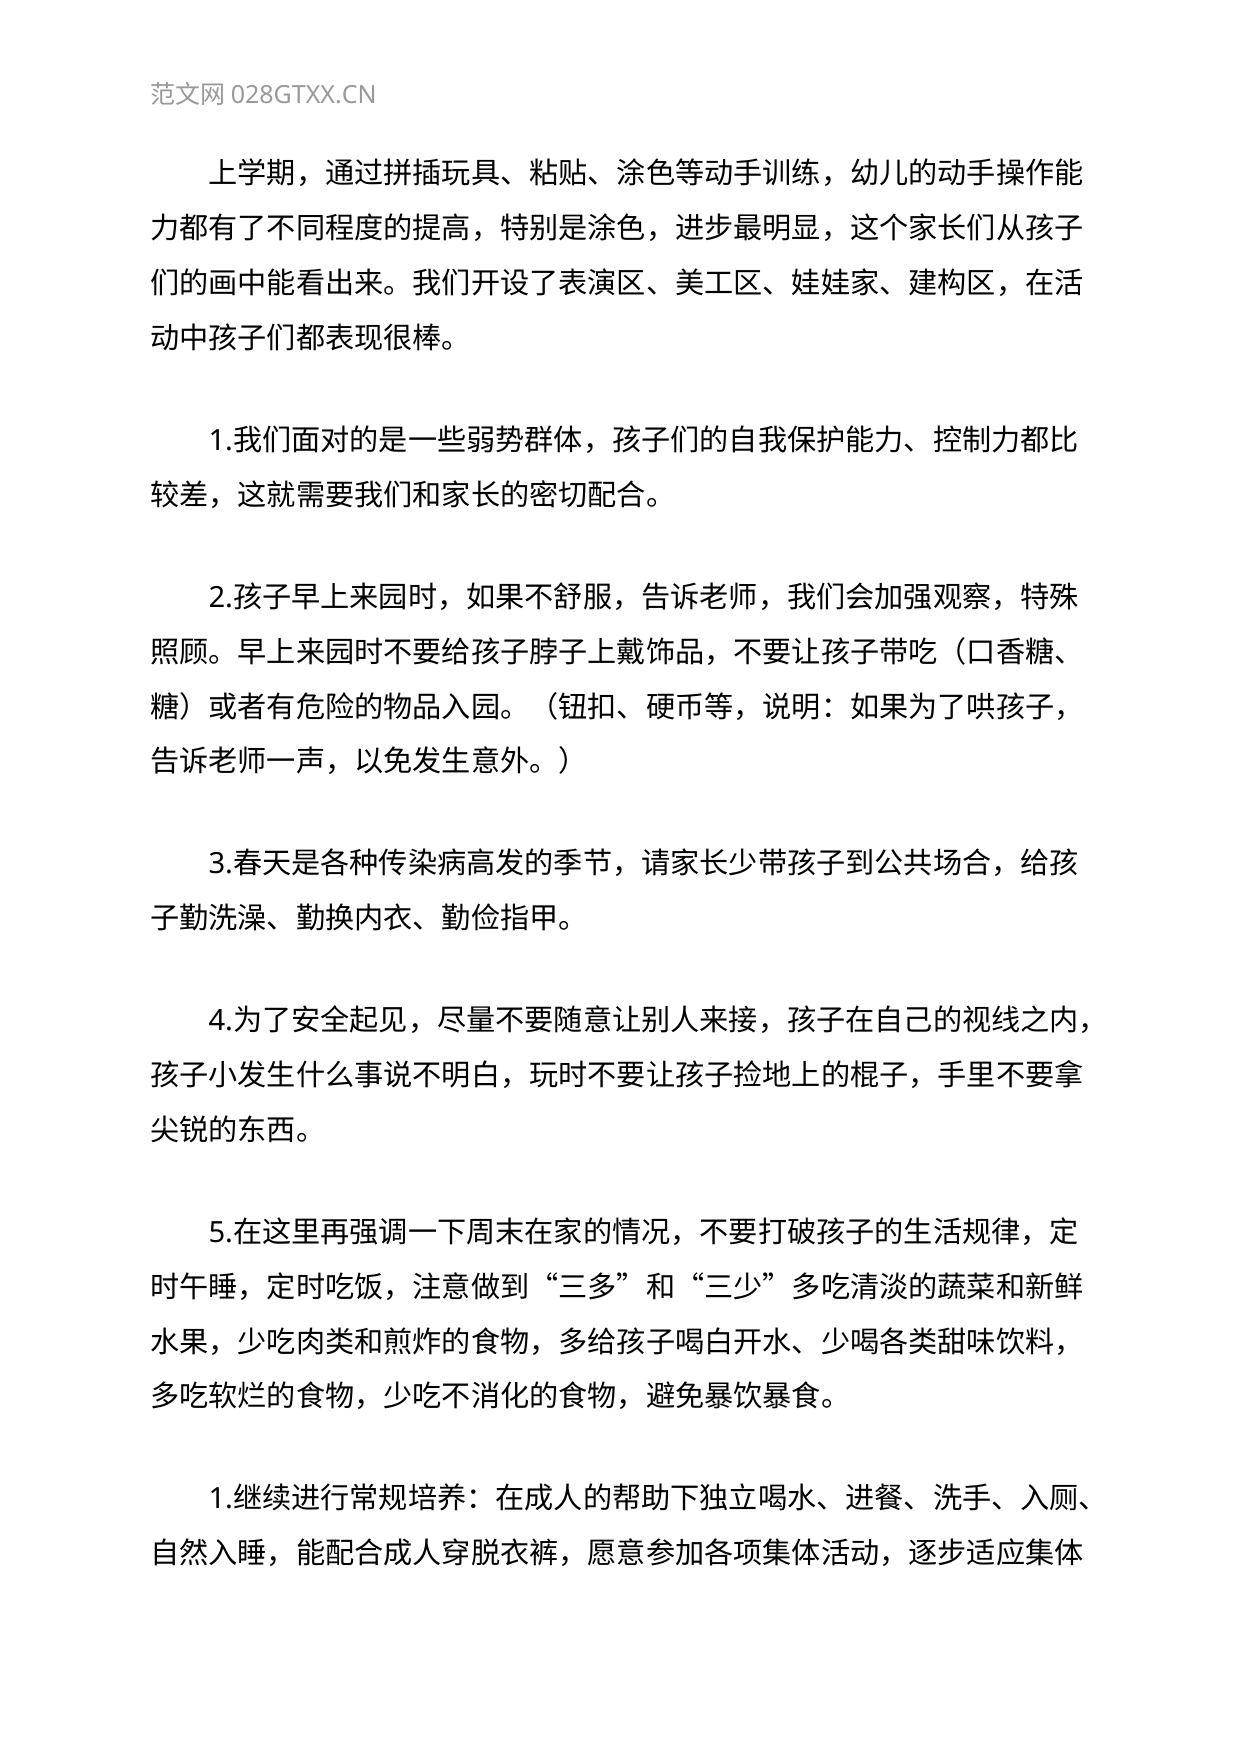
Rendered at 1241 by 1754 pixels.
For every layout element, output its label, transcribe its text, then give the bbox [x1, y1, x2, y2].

text 1.我们面对的是一些弱势群体，孩子们的自我保护能力、控制力都比较差，这就需要我们和家长的密切配合。 [150, 416, 1090, 514]
text 2.孩子早上来园时，如果不舒服，告诉老师，我们会加强观察，特殊照顾。早上来园时不要给孩子脖子上戴饰品，不要让孩子带吃（口香糖、糖）或者有危险的物品入园。（钮扣、硬币等，说明：如果为了哄孩子，告诉老师一声，以免发生意外。） [150, 573, 1090, 780]
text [150, 1475, 1090, 1572]
text 3.春天是各种传染病高发的季节，请家长少带孩子到公共场合，给孩子勤洗澡、勤换内衣、勤俭指甲。 [150, 840, 1090, 937]
text 5.在这里再强调一下周末在家的情况，不要打破孩子的生活规律，定时午睡，定时吃饭，注意做到“三多”和“三少”多吃清淡的蔬菜和新鲜水果，少吃肉类和煎炸的食物，多给孩子喝白开水、少喝各类甜味饮料，多吃软烂的食物，少吃不消化的食物，避免暴饮暴食。 [150, 1208, 1090, 1415]
text 上学期，通过拼插玩具、粘贴、涂色等动手训练，幼儿的动手操作能力都有了不同程度的提高，特别是涂色，进步最明显，这个家长们从孩子们的画中能看出来。我们开设了表演区、美工区、娃娃家、建构区，在活动中孩子们都表现很棒。 [150, 150, 1090, 357]
text 4.为了安全起见，尽量不要随意让别人来接，孩子在自己的视线之内，孩子小发生什么事说不明白，玩时不要让孩子捡地上的棍子，手里不要拿尖锐的东西。 [150, 997, 1090, 1149]
